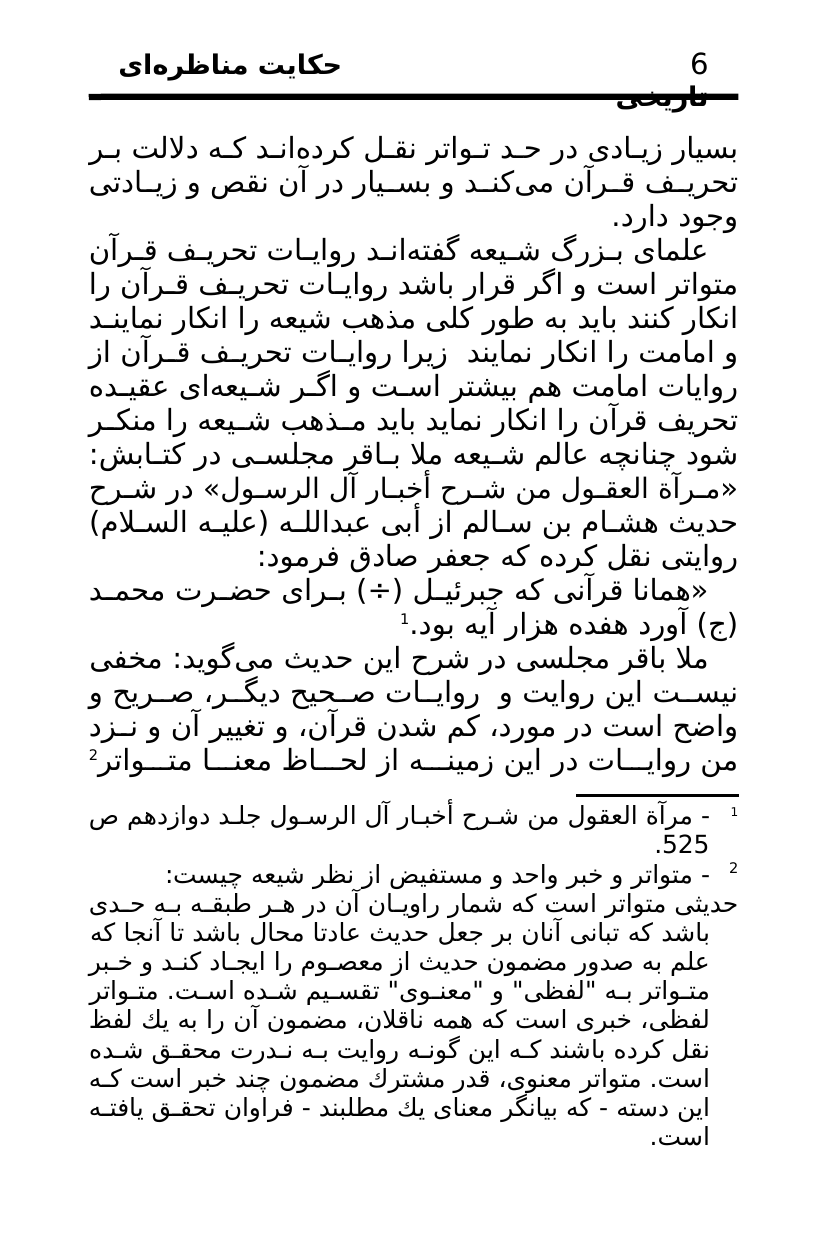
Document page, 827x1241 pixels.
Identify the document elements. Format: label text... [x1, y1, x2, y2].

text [89, 132, 738, 233]
text ملا باقر مجلسی در شرح این حدیث می‌گوید: مخفی نیست این روایت و روایات صحیح دیگر، صریح و واضح است در مورد، کم شدن قرآن، و تغییر آن و نزد من روایات در این زمینه از لحاظ معنا متواتر می‌باشند، و کنار گذاشتن همه این روایات موجب سلب اعتماد از تمام روایات می‌گردد بلکه در گمان من روایات در این زمینه کمتر از روایات درباره امامت نیست، پس چگونه (امامت) را با روایت ثابت می‌کنند؟» [89, 641, 738, 777]
text علمای بزرگ شیعه گفته‌اند روایات تحریف قرآن متواتر است و اگر قرار باشد روایات تحریف قرآن را انکار کنند باید به طور کلی مذهب شیعه را انکار نمایند و امامت را انکار نمایند زیرا روایات تحریف قرآن از روایات امامت هم بیشتر است و اگر شیعه‌ای عقیده تحریف قرآن را انکار نماید باید مذهب شیعه را منکر شود چنانچه عالم شیعه ملا باقر مجلسی در کتابش: «مرآة العقول من شرح أخبار آل الرسول» در شرح حدیث هشام بن سالم از أبی عبدالله (علیه السلام) روایتی نقل کرده که جعفر صادق فرمود: [89, 233, 738, 573]
text «همانا قرآنی که جبرئیل (÷) برای حضرت محمد (ج) آورد هفده هزار آیه بود. [89, 573, 738, 641]
